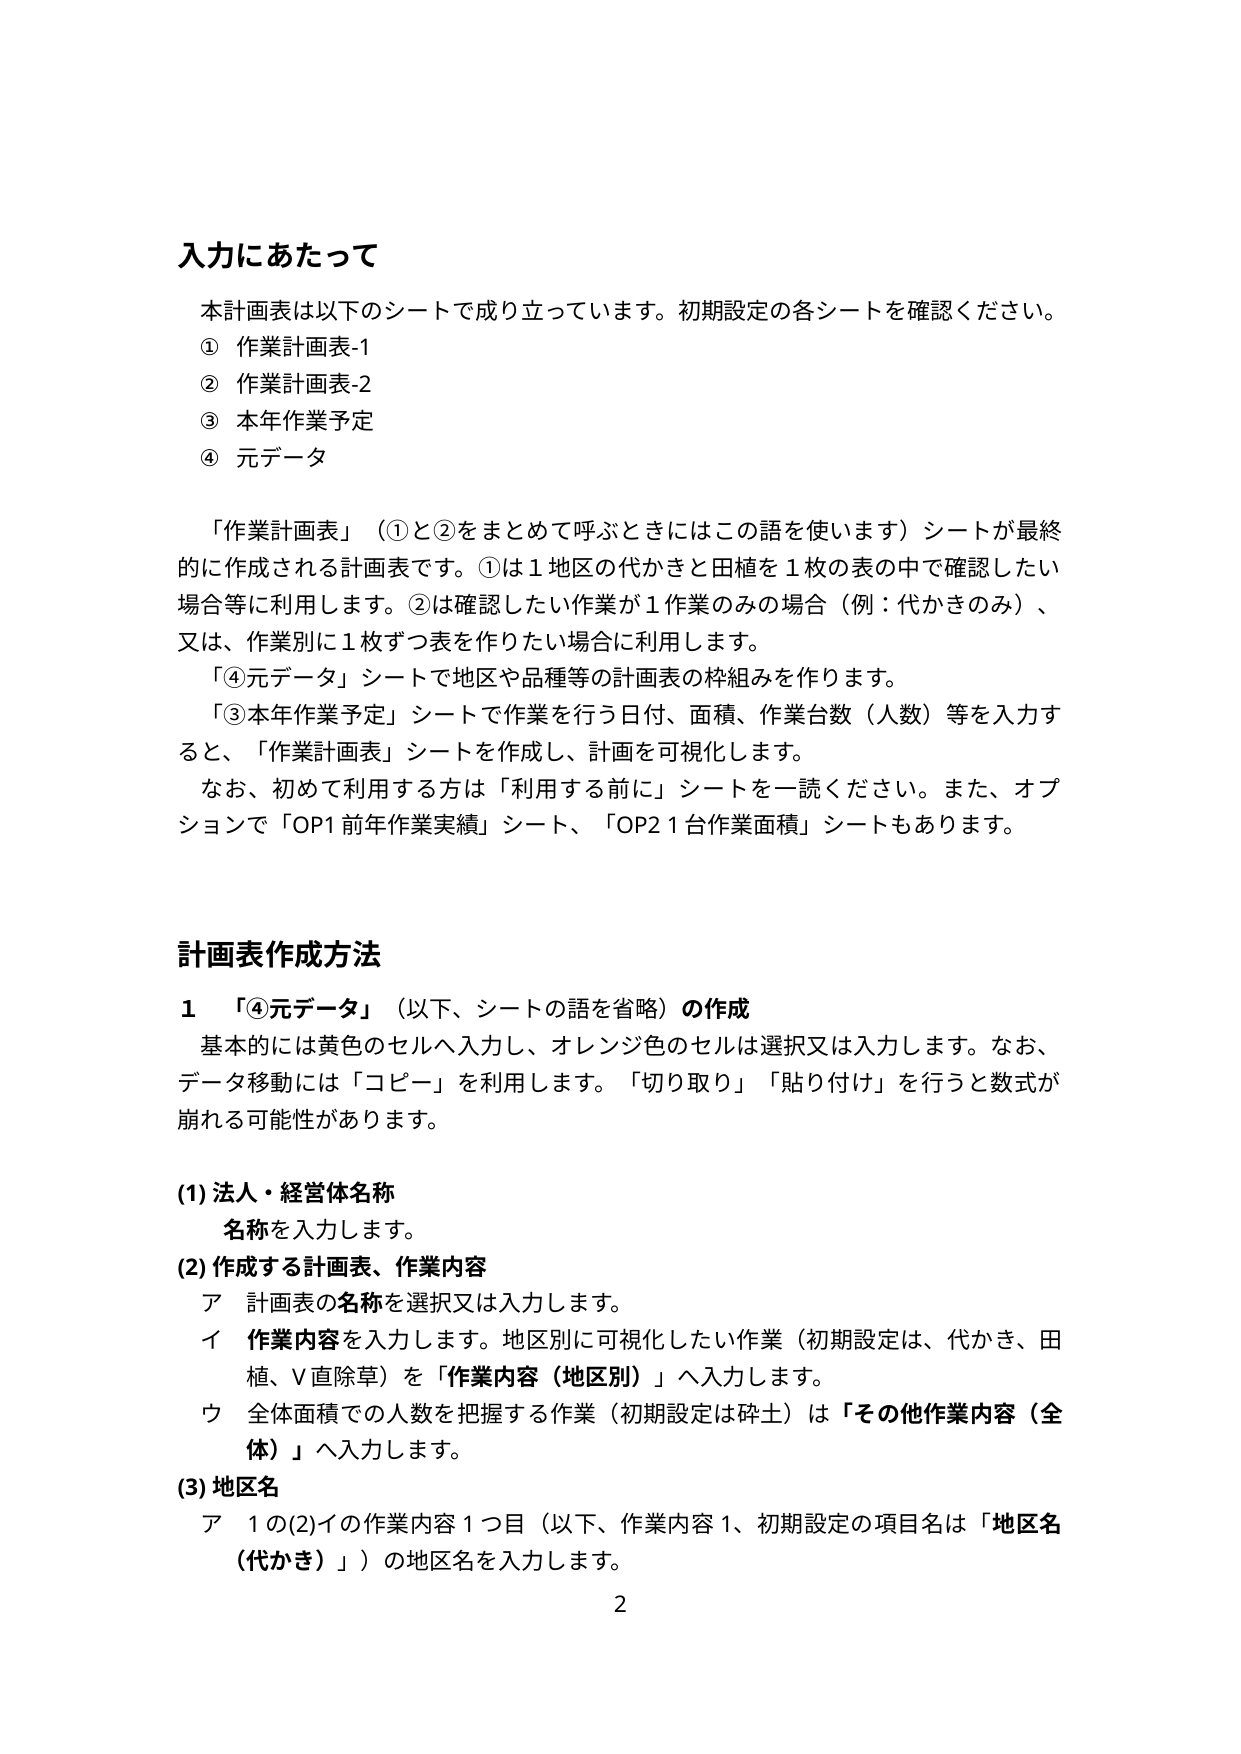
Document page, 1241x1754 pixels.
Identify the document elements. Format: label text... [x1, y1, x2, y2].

text (3) 地区名 [177, 1467, 1063, 1504]
text (1) 法人・経営体名称 [177, 1173, 1063, 1210]
list 本年作業予定 [199, 401, 1063, 438]
text 「作業計画表」（①と②をまとめて呼ぶときにはこの語を使います）シートが最終的に作成される計画表です。①は１地区の代かきと田植を１枚の表の中で確認したい場合等に利用します。②は確認したい作業が１作業のみの場合（例：代かきのみ）、又は、作業別に１枚ずつ表を作りたい場合に利用します。 [177, 511, 1063, 658]
text 「③本年作業予定」シートで作業を行う日付、面積、作業台数（人数）等を入力すると、「作業計画表」シートを作成し、計画を可視化します。 [177, 695, 1063, 769]
text １ 「④元データ」（以下、シートの語を省略）の作成 [177, 989, 1063, 1026]
list 元データ [199, 438, 1063, 474]
text 名称を入力します。 [177, 1210, 1063, 1247]
text 基本的には黄色のセルへ入力し、オレンジ色のセルは選択又は入力します。なお、データ移動には「コピー」を利用します。「切り取り」「貼り付け」を行うと数式が崩れる可能性があります。 [177, 1026, 1063, 1136]
text 入力にあたって [177, 217, 1063, 291]
text 「④元データ」シートで地区や品種等の計画表の枠組みを作ります。 [177, 658, 1063, 695]
text 計画表作成方法 [177, 916, 1063, 989]
text イ 作業内容を入力します。地区別に可視化したい作業（初期設定は、代かき、田植、V直除草）を「作業内容（地区別）」へ入力します。 [200, 1320, 1063, 1394]
text ア 1の(2)イの作業内容1つ目（以下、作業内容1、初期設定の項目名は「地区名（代かき）」）の地区名を入力します。 [200, 1504, 1063, 1578]
text 本計画表は以下のシートで成り立っています。初期設定の各シートを確認ください。 [177, 291, 1063, 327]
text ウ 全体面積での人数を把握する作業（初期設定は砕土）は「その他作業内容（全体）」へ入力します。 [200, 1394, 1063, 1467]
list 作業計画表-2 [199, 364, 1063, 401]
text なお、初めて利用する方は「利用する前に」シートを一読ください。また、オプションで「OP1前年作業実績」シート、「OP2 1台作業面積」シートもあります。 [177, 769, 1063, 842]
text (2) 作成する計画表、作業内容 [177, 1247, 1063, 1283]
text ア 計画表の名称を選択又は入力します。 [200, 1283, 1063, 1320]
list 作業計画表-1 [199, 327, 1063, 364]
